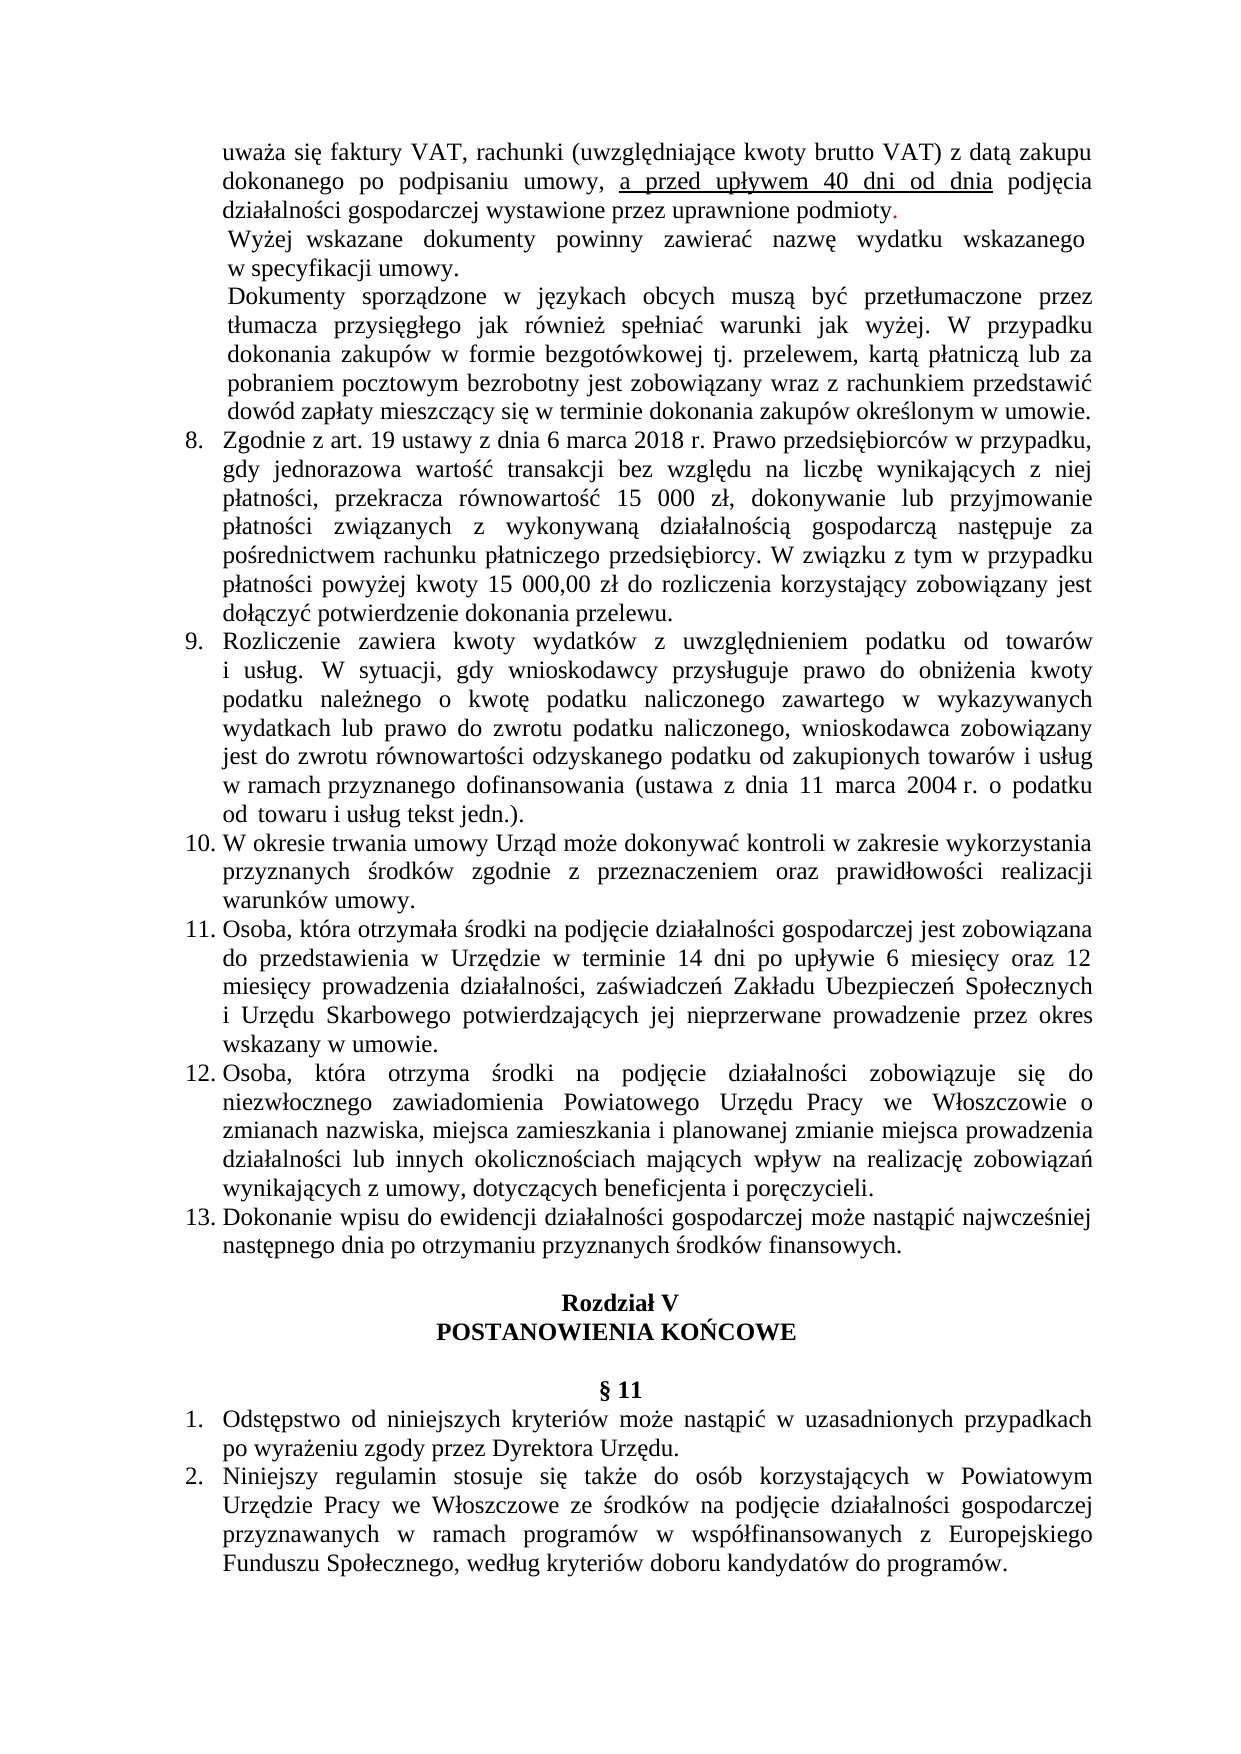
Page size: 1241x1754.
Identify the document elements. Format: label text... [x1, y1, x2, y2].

subtitle POSTANOWIENIA KOŃCOWE [170, 1317, 1063, 1346]
text § 11 [177, 1375, 1063, 1404]
list Osoba, która otrzyma środki na podjęcie działalności zobowiązuje się do niezwłocznego zawiadomienia Powiatowego Urzędu Pracy we Włoszczowie o zmianach nazwiska, miejsca zamieszkania i planowanej zmianie miejsca prowadzenia działalności lub innych okolicznościach mających wpływ na realizację zobowiązań wynikających z umowy, dotyczących beneficjenta i poręczycieli. [185, 1058, 1093, 1202]
list W okresie trwania umowy Urząd może dokonywać kontroli w zakresie wykorzystania przyznanych środków zgodnie z przeznaczeniem oraz prawidłowości realizacji warunków umowy. [185, 828, 1093, 914]
text Dokumenty sporządzone w językach obcych muszą być przetłumaczone przez tłumacza przysięgłego jak również spełniać warunki jak wyżej. W przypadku dokonania zakupów w formie bezgotówkowej tj. przelewem, kartą płatniczą lub za pobraniem pocztowym bezrobotny jest zobowiązany wraz z rachunkiem przedstawić dowód zapłaty mieszczący się w terminie dokonania zakupów określonym w umowie. [227, 281, 1093, 425]
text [222, 137, 1093, 224]
text Rozdział V [177, 1288, 1063, 1317]
list Dokonanie wpisu do ewidencji działalności gospodarczej może nastąpić najwcześniej następnego dnia po otrzymaniu przyznanych środków finansowych. [185, 1202, 1092, 1259]
list Zgodnie z art. 19 ustawy z dnia 6 marca 2018 r. Prawo przedsiębiorców w przypadku, gdy jednorazowa wartość transakcji bez względu na liczbę wynikających z niej płatności, przekracza równowartość 15 000 zł, dokonywanie lub przyjmowanie płatności związanych z wykonywaną działalnością gospodarczą następuje za pośrednictwem rachunku płatniczego przedsiębiorcy. W związku z tym w przypadku płatności powyżej kwoty 15 000,00 zł do rozliczenia korzystający zobowiązany jest dołączyć potwierdzenie dokonania przelewu. [185, 425, 1093, 626]
list Rozliczenie zawiera kwoty wydatków z uwzględnieniem podatku od towarów i usług. W sytuacji, gdy wnioskodawcy przysługuje prawo do obniżenia kwoty podatku należnego o kwotę podatku naliczonego zawartego w wykazywanych wydatkach lub prawo do zwrotu podatku naliczonego, wnioskodawca zobowiązany jest do zwrotu równowartości odzyskanego podatku od zakupionych towarów i usług w ramach przyznanego dofinansowania (ustawa z dnia 11 marca 2004 r. o podatku od towaru i usług tekst jedn.). [185, 626, 1093, 828]
list Niniejszy regulamin stosuje się także do osób korzystających w Powiatowym Urzędzie Pracy we Włoszczowe ze środków na podjęcie działalności gospodarczej przyznawanych w ramach programów w współfinansowanych z Europejskiego Funduszu Społecznego, według kryteriów doboru kandydatów do programów. [185, 1461, 1093, 1576]
list Odstępstwo od niniejszych kryteriów może nastąpić w uzasadnionych przypadkach po wyrażeniu zgody przez Dyrektora Urzędu. [185, 1404, 1092, 1461]
list Osoba, która otrzymała środki na podjęcie działalności gospodarczej jest zobowiązana do przedstawienia w Urzędzie w terminie 14 dni po upływie 6 miesięcy oraz 12 miesięcy prowadzenia działalności, zaświadczeń Zakładu Ubezpieczeń Społecznych i Urzędu Skarbowego potwierdzających jej nieprzerwane prowadzenie przez okres wskazany w umowie. [185, 914, 1093, 1058]
text Wyżej wskazane dokumenty powinny zawierać nazwę wydatku wskazanego w specyfikacji umowy. [227, 224, 1092, 281]
